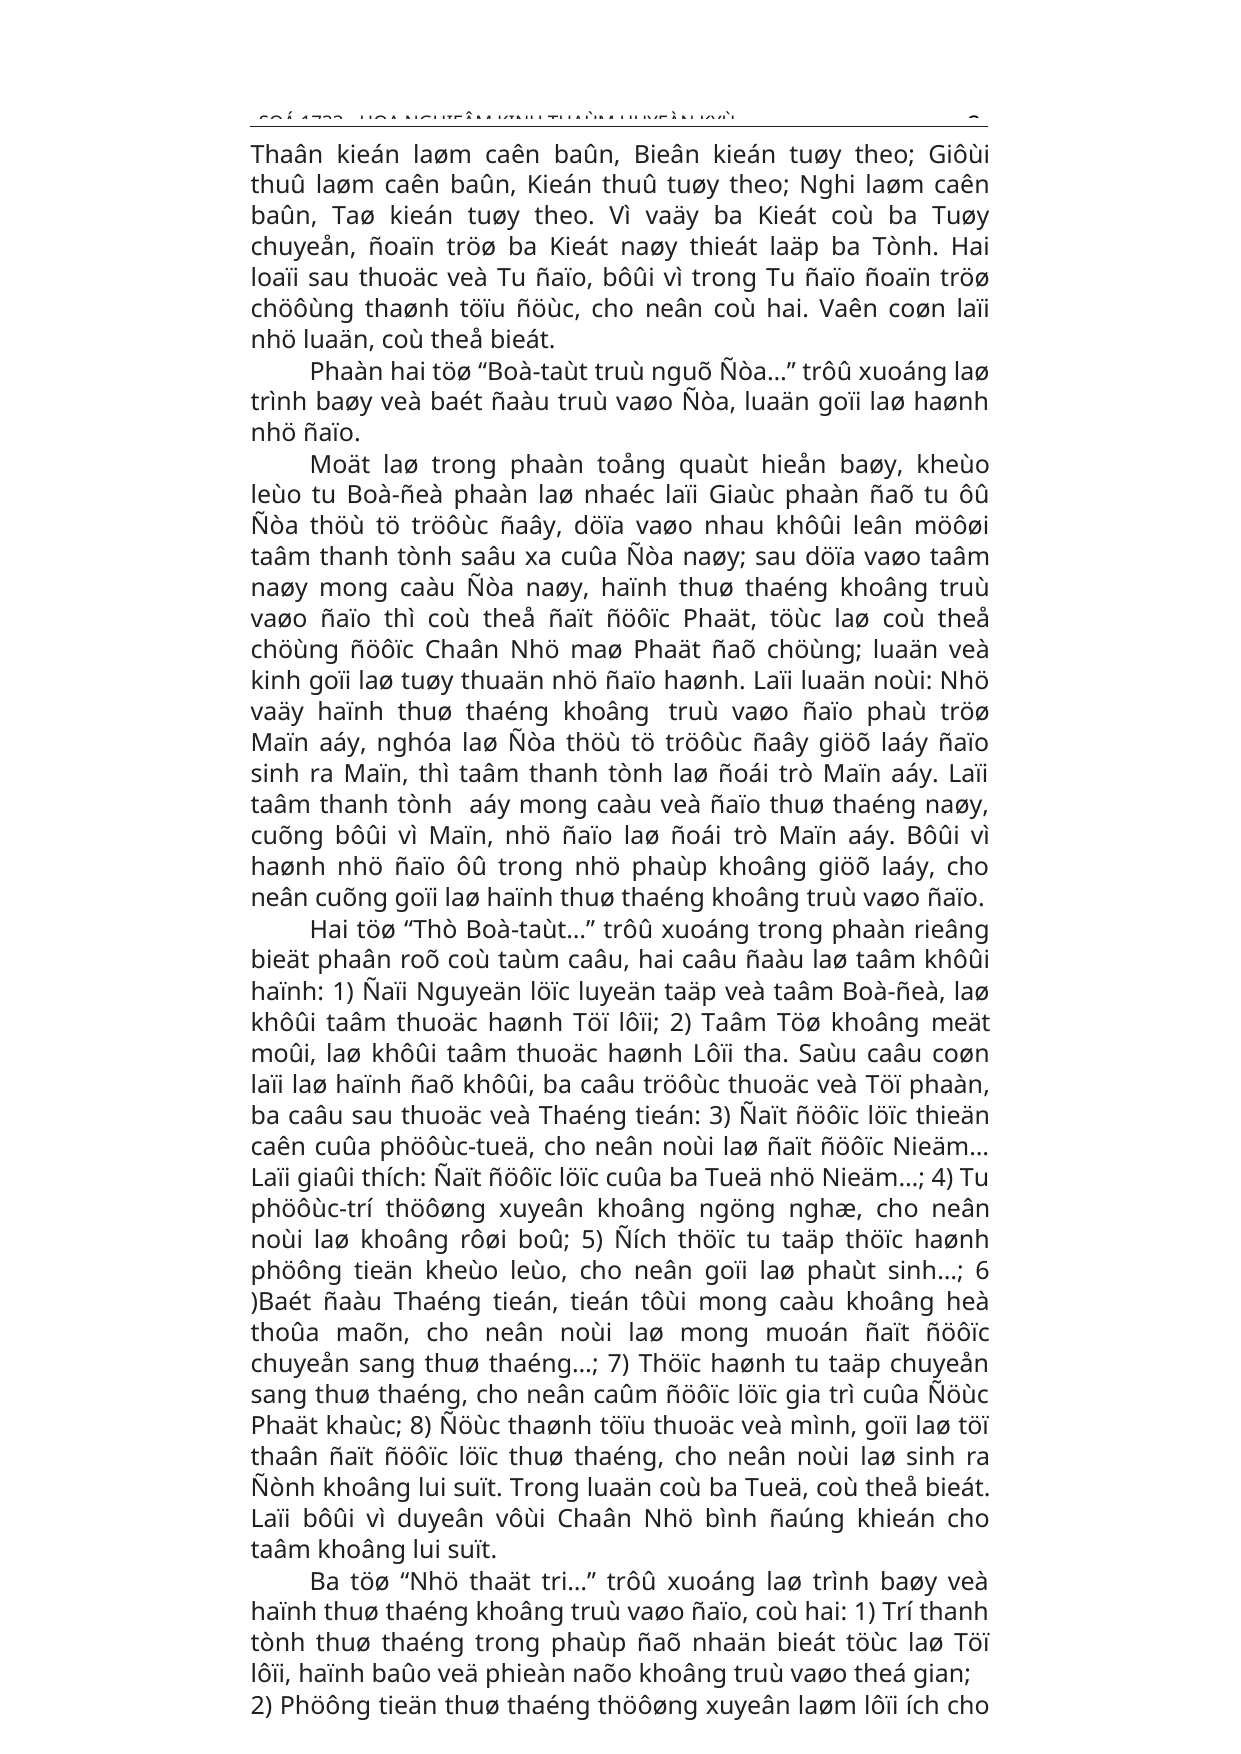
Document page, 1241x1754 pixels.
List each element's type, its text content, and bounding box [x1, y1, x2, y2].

text Ba töø “Nhö thaät tri…” trôû xuoáng laø trình baøy veà haïnh thuø thaéng khoâng truù vaøo ñaïo, coù hai: 1) Trí thanh tònh thuø thaéng trong phaùp ñaõ nhaän bieát töùc laø Töï lôïi, haïnh baûo veä phieàn naõo khoâng truù vaøo theá gian; [250, 1566, 990, 1690]
text Moät laø trong phaàn toång quaùt hieån baøy, kheùo leùo tu Boà-ñeà phaàn laø nhaéc laïi Giaùc phaàn ñaõ tu ôû Ñòa thöù tö tröôùc ñaây, döïa vaøo nhau khôûi leân möôøi taâm thanh tònh saâu xa cuûa Ñòa naøy; sau döïa vaøo taâm naøy mong caàu Ñòa naøy, haïnh thuø thaéng khoâng truù vaøo ñaïo thì coù theå ñaït ñöôïc Phaät, töùc laø coù theå chöùng ñöôïc Chaân Nhö maø Phaät ñaõ chöùng; luaän veà kinh goïi laø tuøy thuaän nhö ñaïo haønh. Laïi luaän noùi: Nhö vaäy haïnh thuø thaéng khoâng truù vaøo ñaïo phaù tröø Maïn aáy, nghóa laø Ñòa thöù tö tröôùc ñaây giöõ laáy ñaïo sinh ra Maïn, thì taâm thanh tònh laø ñoái trò Maïn aáy. Laïi taâm thanh tònh aáy mong caàu veà ñaïo thuø thaéng naøy, cuõng bôûi vì Maïn, nhö ñaïo laø ñoái trò Maïn aáy. Bôûi vì haønh nhö ñaïo ôû trong nhö phaùp khoâng giöõ laáy, cho neân cuõng goïi laø haïnh thuø thaéng khoâng truù vaøo ñaïo. [250, 449, 990, 914]
text Hai töø “Thò Boà-taùt…” trôû xuoáng trong phaàn rieâng bieät phaân roõ coù taùm caâu, hai caâu ñaàu laø taâm khôûi haïnh: 1) Ñaïi Nguyeän löïc luyeän taäp veà taâm Boà-ñeà, laø khôûi taâm thuoäc haønh Töï lôïi; 2) Taâm Töø khoâng meät moûi, laø khôûi taâm thuoäc haønh Lôïi tha. Saùu caâu coøn laïi laø haïnh ñaõ khôûi, ba caâu tröôùc thuoäc veà Töï phaàn, ba caâu sau thuoäc veà Thaéng tieán: 3) Ñaït ñöôïc löïc thieän caên cuûa phöôùc-tueä, cho neân noùi laø ñaït ñöôïc Nieäm… Laïi giaûi thích: Ñaït ñöôïc löïc cuûa ba Tueä nhö Nieäm…; 4) Tu phöôùc-trí thöôøng xuyeân khoâng ngöng nghæ, cho neân noùi laø khoâng rôøi boû; 5) Ñích thöïc tu taäp thöïc haønh phöông tieän kheùo leùo, cho neân goïi laø phaùt sinh…; 6 )Baét ñaàu Thaéng tieán, tieán tôùi mong caàu khoâng heà thoûa maõn, cho neân noùi laø mong muoán ñaït ñöôïc chuyeån sang thuø thaéng…; 7) Thöïc haønh tu taäp chuyeån sang thuø thaéng, cho neân caûm ñöôïc löïc gia trì cuûa Ñöùc Phaät khaùc; 8) Ñöùc thaønh töïu thuoäc veà mình, goïi laø töï thaân ñaït ñöôïc löïc thuø thaéng, cho neân noùi laø sinh ra Ñònh khoâng lui suït. Trong luaän coù ba Tueä, coù theå bieát. Laïi bôûi vì duyeân vôùi Chaân Nhö bình ñaúng khieán cho taâm khoâng lui suït. [250, 914, 990, 1566]
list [250, 1690, 990, 1721]
text Phaàn hai töø “Boà-taùt truù nguõ Ñòa…” trôû xuoáng laø trình baøy veà baét ñaàu truù vaøo Ñòa, luaän goïi laø haønh nhö ñaïo. [250, 356, 990, 449]
text Thaân kieán laøm caên baûn, Bieân kieán tuøy theo; Giôùi thuû laøm caên baûn, Kieán thuû tuøy theo; Nghi laøm caên baûn, Taø kieán tuøy theo. Vì vaäy ba Kieát coù ba Tuøy chuyeån, ñoaïn tröø ba Kieát naøy thieát laäp ba Tònh. Hai loaïi sau thuoäc veà Tu ñaïo, bôûi vì trong Tu ñaïo ñoaïn tröø chöôùng thaønh töïu ñöùc, cho neân coù hai. Vaên coøn laïi nhö luaän, coù theå bieát. [250, 138, 990, 356]
